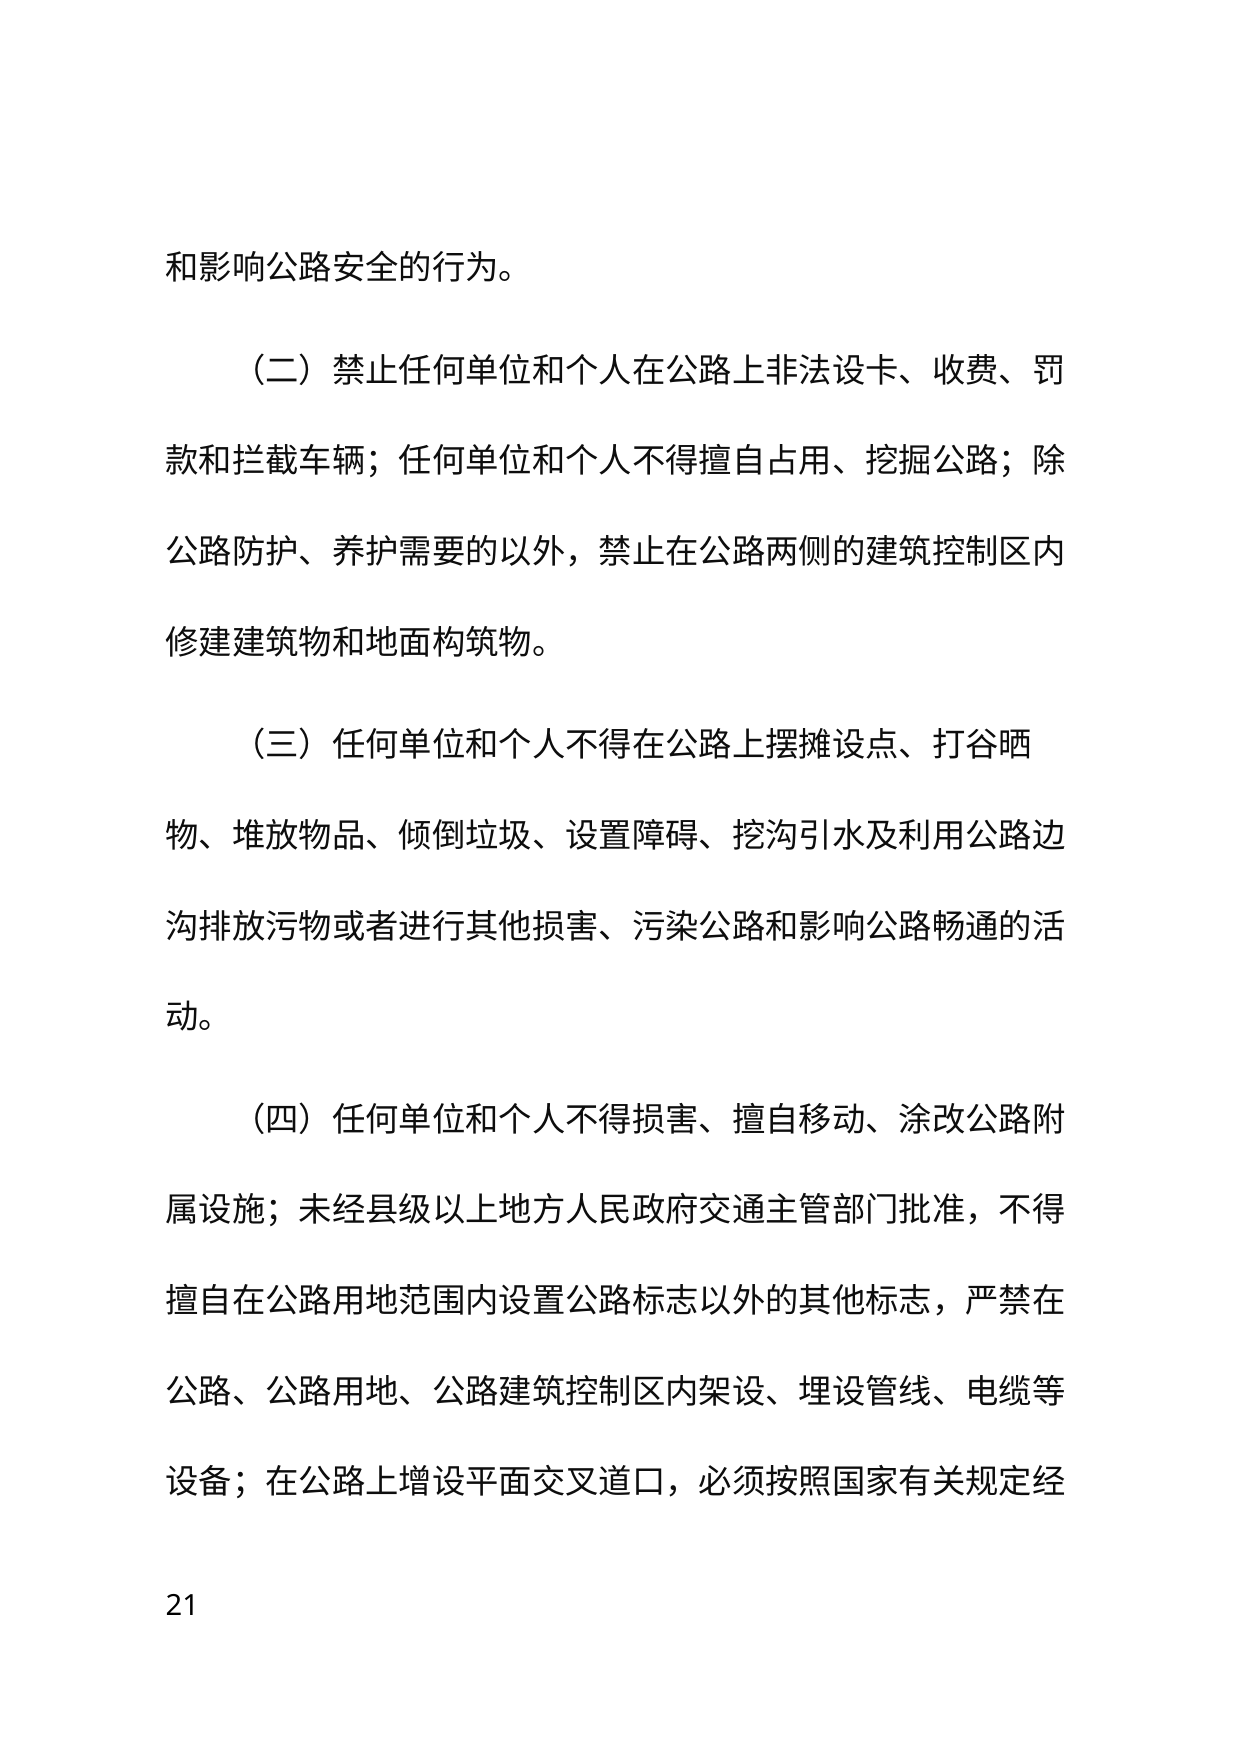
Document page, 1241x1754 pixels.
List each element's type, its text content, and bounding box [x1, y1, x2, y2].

text （三）任何单位和个人不得在公路上摆摊设点、打谷晒物、堆放物品、倾倒垃圾、设置障碍、挖沟引水及利用公路边沟排放污物或者进行其他损害、污染公路和影响公路畅通的活动。 [165, 697, 1087, 1059]
text （二）禁止任何单位和个人在公路上非法设卡、收费、罚款和拦截车辆；任何单位和个人不得擅自占用、挖掘公路；除公路防护、养护需要的以外，禁止在公路两侧的建筑控制区内修建建筑物和地面构筑物。 [165, 322, 1087, 685]
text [165, 220, 1087, 311]
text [165, 1071, 1087, 1524]
